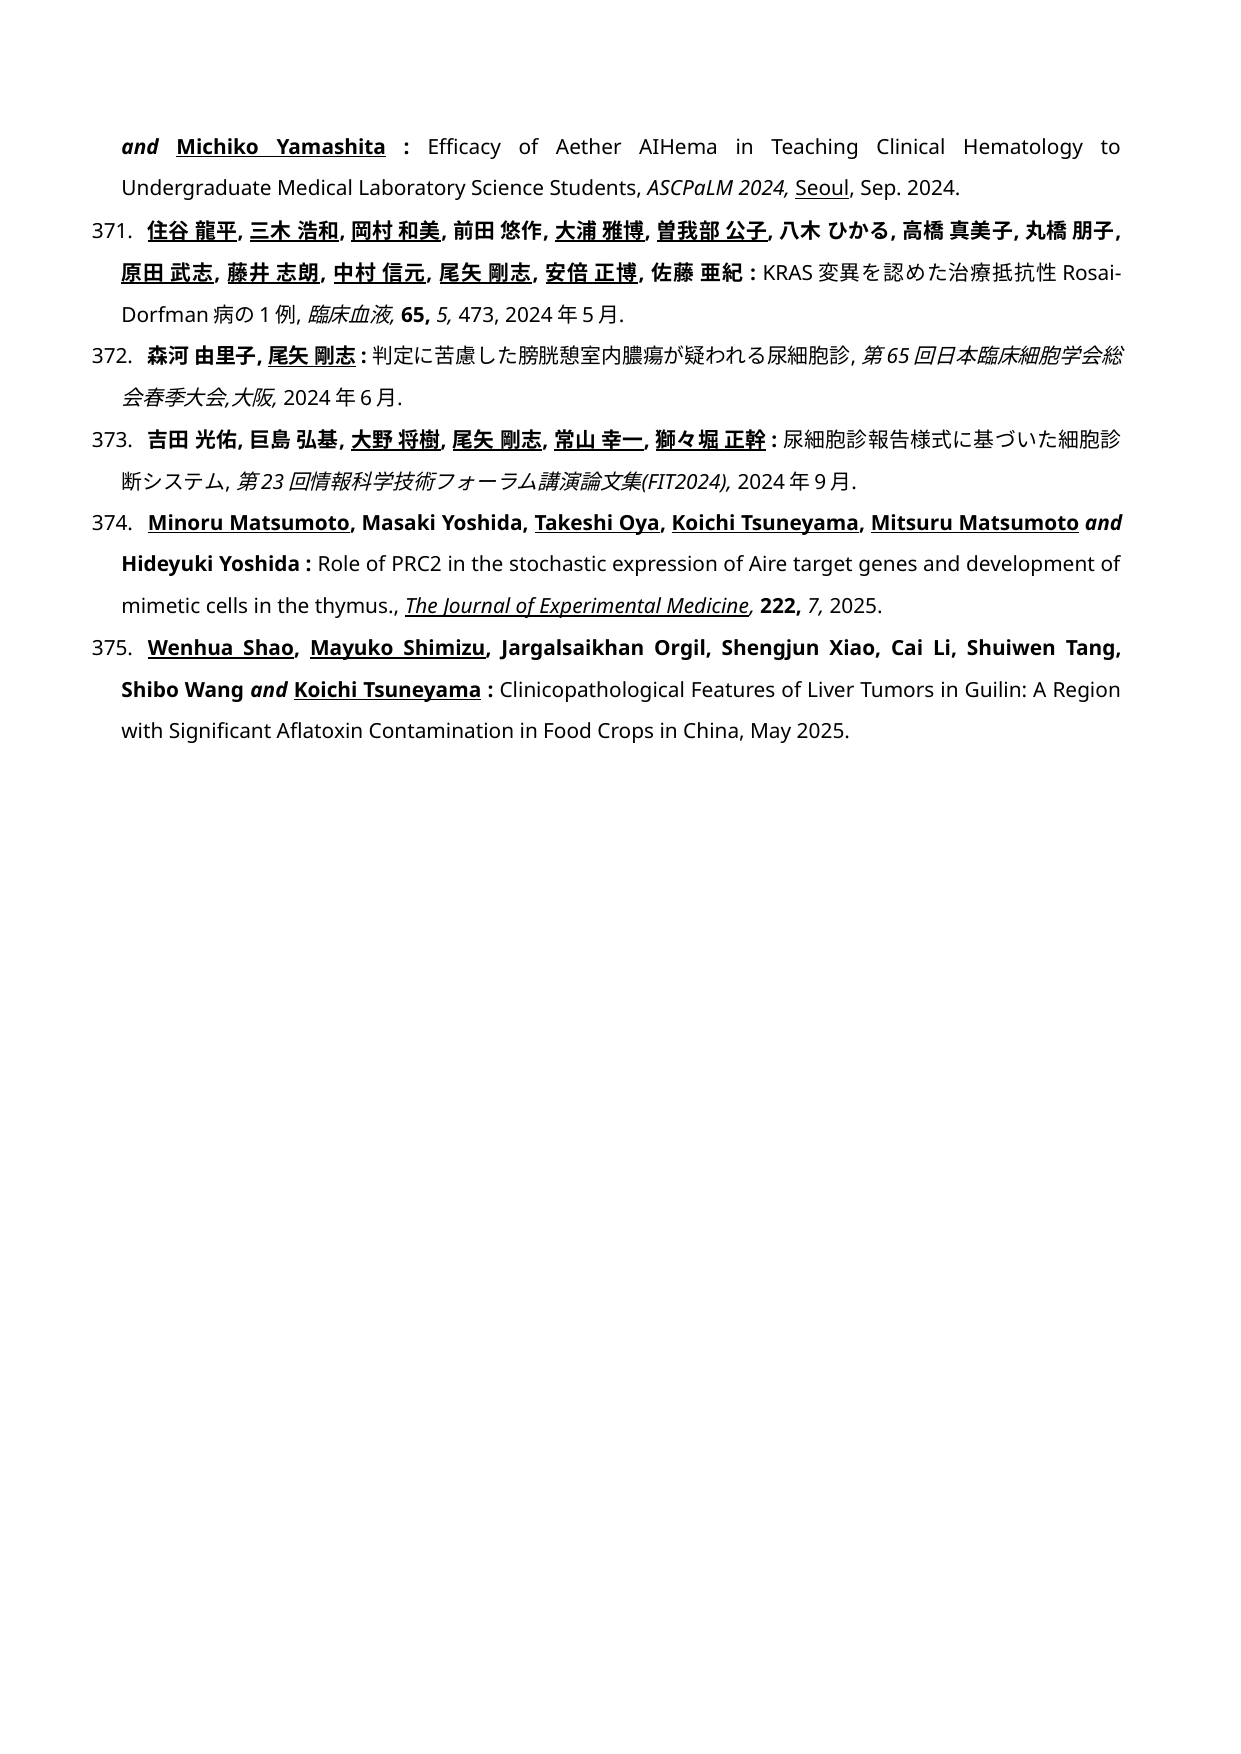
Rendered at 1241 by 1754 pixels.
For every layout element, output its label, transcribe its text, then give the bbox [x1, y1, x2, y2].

list Minoru Matsumoto, Masaki Yoshida, Takeshi Oya, Koichi Tsuneyama, Mitsuru Matsumoto and Hideyuki Yoshida : Role of PRC2 in the stochastic expression of Aire target genes and development of mimetic cells in the thymus., The Journal of Experimental Medicine, 222, 7, 2025. [92, 501, 1122, 626]
list 住谷 龍平, 三木 浩和, 岡村 和美, 前田 悠作, 大浦 雅博, 曽我部 公子, 八木 ひかる, 高橋 真美子, 丸橋 朋子, 原田 武志, 藤井 志朗, 中村 信元, 尾矢 剛志, 安倍 正博, 佐藤 亜紀 : KRAS変異を認めた治療抵抗性Rosai-Dorfman病の1例, 臨床血液, 65, 5, 473, 2024年5月. [92, 209, 1122, 334]
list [92, 125, 1122, 209]
list 吉田 光佑, 巨島 弘基, 大野 将樹, 尾矢 剛志, 常山 幸一, 獅々堀 正幹 : 尿細胞診報告様式に基づいた細胞診断システム, 第23回情報科学技術フォーラム講演論文集(FIT2024), 2024年9月. [92, 417, 1122, 501]
list 森河 由里子, 尾矢 剛志 : 判定に苦慮した膀胱憩室内膿瘍が疑われる尿細胞診, 第65回日本臨床細胞学会総会春季大会,大阪, 2024年6月. [92, 334, 1122, 417]
list Wenhua Shao, Mayuko Shimizu, Jargalsaikhan Orgil, Shengjun Xiao, Cai Li, Shuiwen Tang, Shibo Wang and Koichi Tsuneyama : Clinicopathological Features of Liver Tumors in Guilin: A Region with Significant Aflatoxin Contamination in Food Crops in China, May 2025. [92, 626, 1122, 752]
